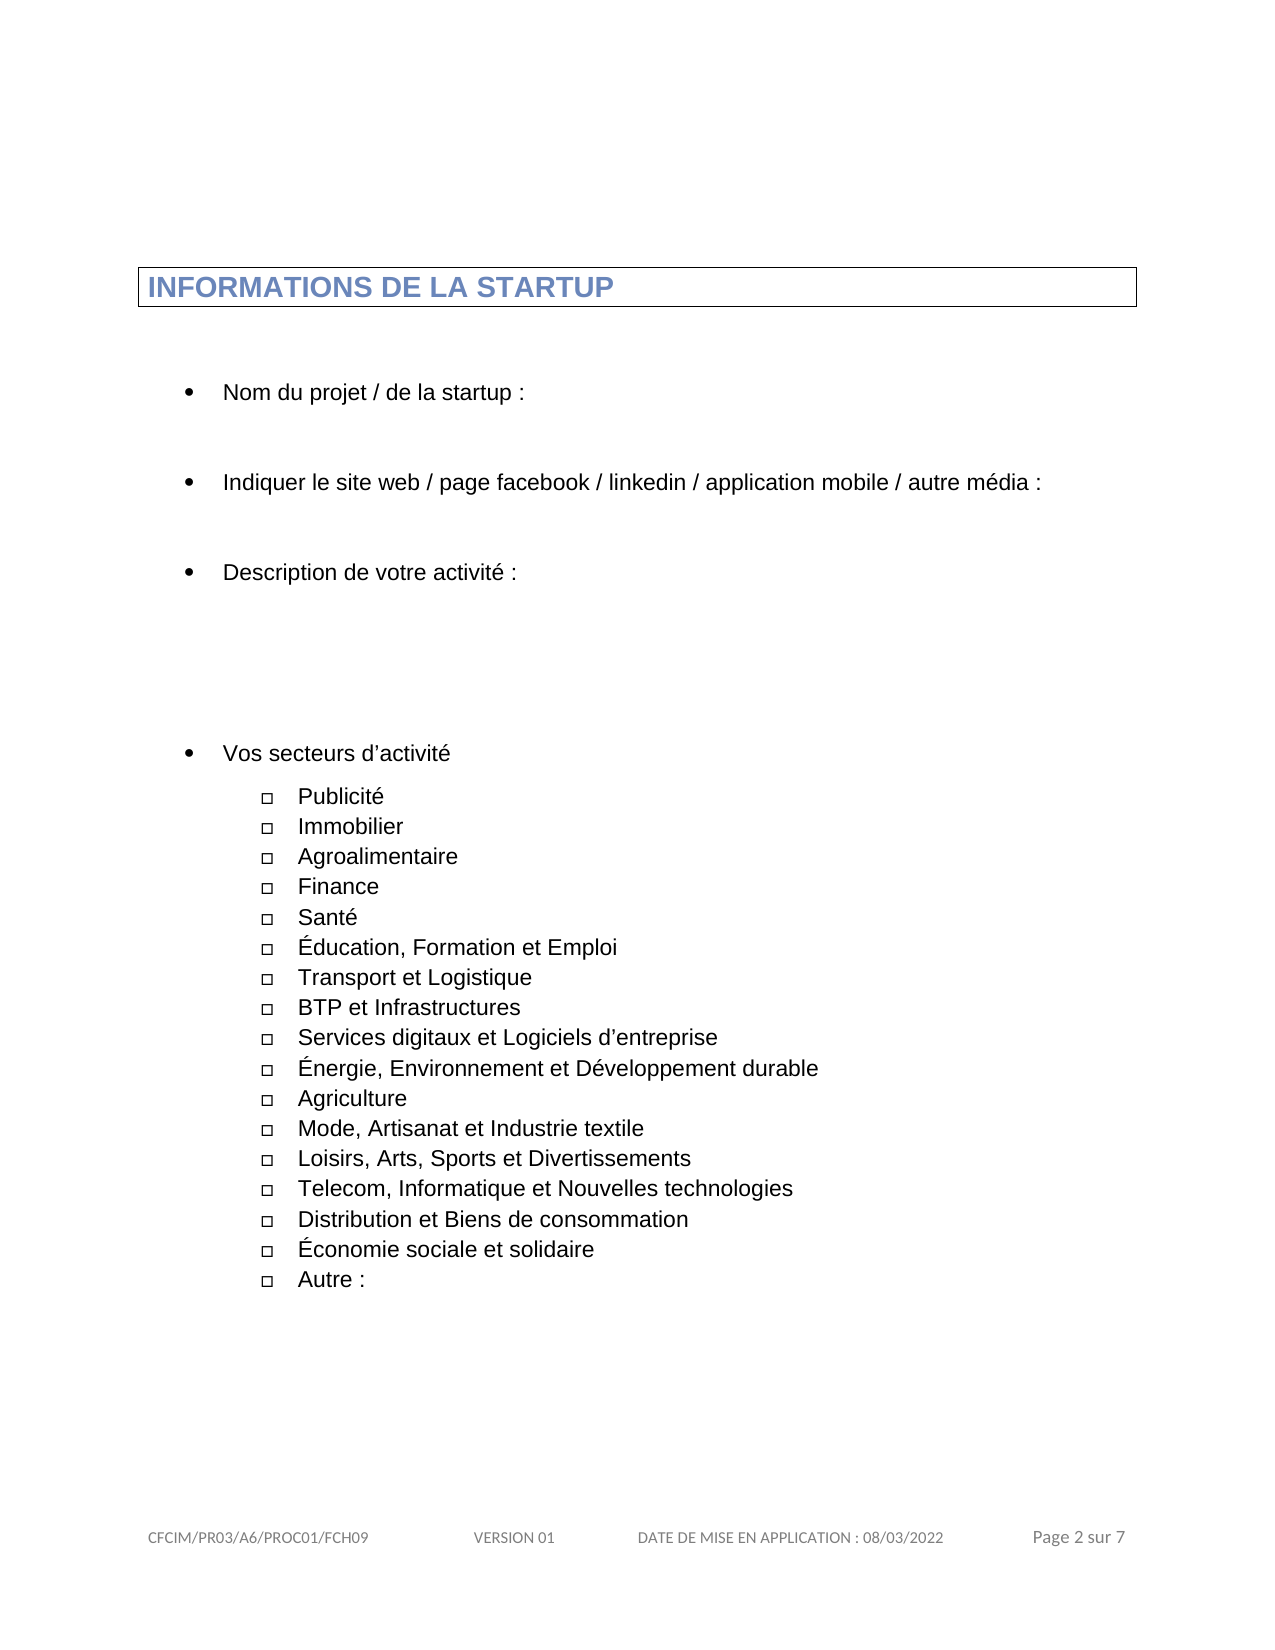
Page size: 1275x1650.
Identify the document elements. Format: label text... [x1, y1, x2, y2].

list Transport et Logistique [260, 966, 1127, 990]
list Vos secteurs d’activité [185, 740, 1127, 766]
list Distribution et Biens de consommation [260, 1208, 1127, 1232]
list Nom du projet / de la startup : [185, 379, 1127, 405]
list Immobilier [260, 815, 1127, 839]
list Description de votre activité : [185, 559, 1127, 586]
list Mode, Artisanat et Industrie textile [260, 1117, 1127, 1141]
list Services digitaux et Logiciels d’entreprise [260, 1027, 1127, 1051]
list BTP et Infrastructures [260, 996, 1127, 1020]
list Énergie, Environnement et Développement durable [260, 1057, 1127, 1081]
list Telecom, Informatique et Nouvelles technologies [260, 1178, 1127, 1202]
list Santé [260, 906, 1127, 930]
list Éducation, Formation et Emploi [260, 936, 1127, 960]
text INFORMATIONS DE LA STARTUP [139, 268, 1136, 306]
list Agriculture [260, 1087, 1127, 1111]
list Agroalimentaire [260, 845, 1127, 869]
list Indiquer le site web / page facebook / linkedin / application mobile / autre média : [185, 469, 1127, 496]
list Économie sociale et solidaire [260, 1238, 1127, 1262]
list Autre : [260, 1268, 1127, 1292]
list Publicité [260, 785, 1127, 809]
list Finance [260, 876, 1127, 899]
list Loisirs, Arts, Sports et Divertissements [260, 1147, 1127, 1171]
